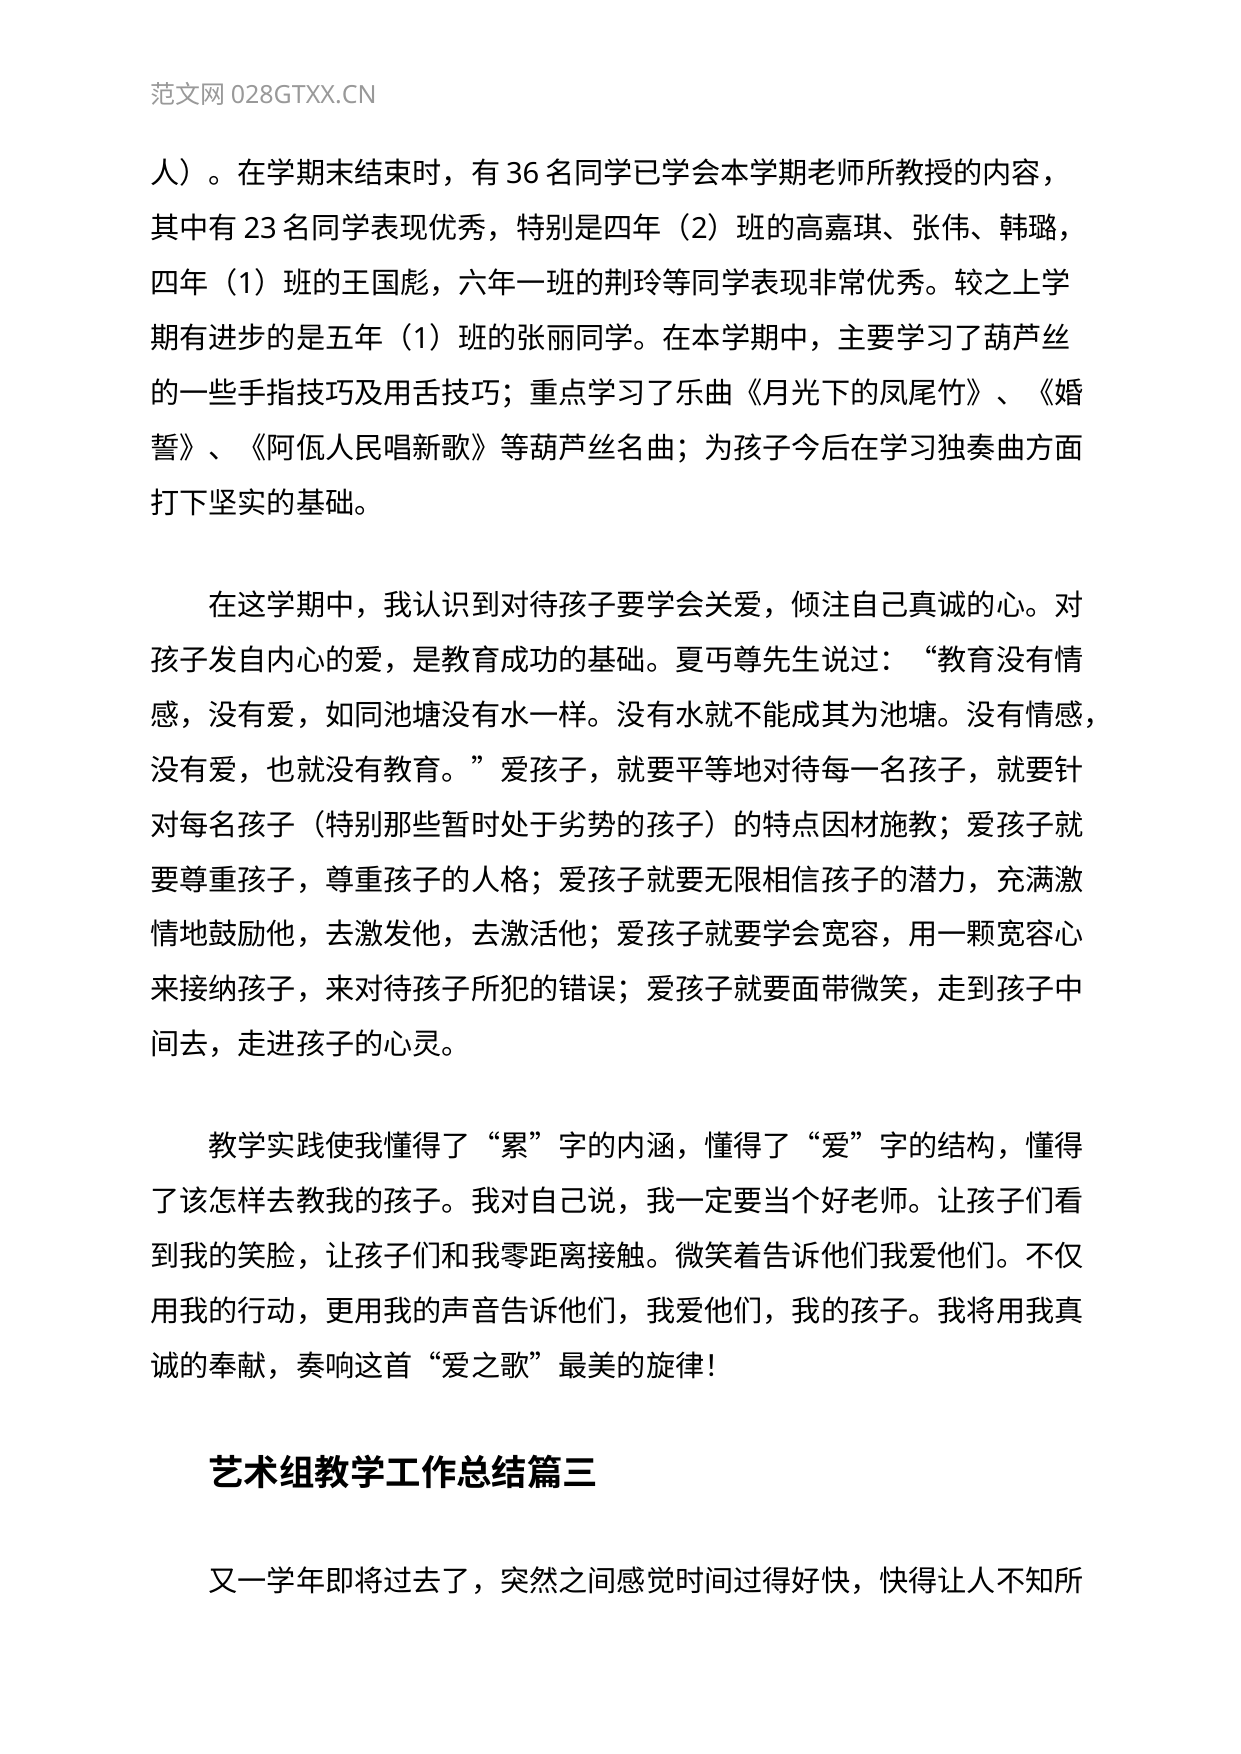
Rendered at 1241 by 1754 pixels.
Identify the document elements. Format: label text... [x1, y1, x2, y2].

text 艺术组教学工作总结篇三 [150, 1444, 1090, 1495]
text 教学实践使我懂得了“累”字的内涵，懂得了“爱”字的结构，懂得了该怎样去教我的孩子。我对自己说，我一定要当个好老师。让孩子们看到我的笑脸，让孩子们和我零距离接触。微笑着告诉他们我爱他们。不仅用我的行动，更用我的声音告诉他们，我爱他们，我的孩子。我将用我真诚的奉献，奏响这首“爱之歌”最美的旋律！ [150, 1122, 1090, 1384]
text 在这学期中，我认识到对待孩子要学会关爱，倾注自己真诚的心。对孩子发自内心的爱，是教育成功的基础。夏丏尊先生说过：“教育没有情感，没有爱，如同池塘没有水一样。没有水就不能成其为池塘。没有情感，没有爱，也就没有教育。”爱孩子，就要平等地对待每一名孩子，就要针对每名孩子（特别那些暂时处于劣势的孩子）的特点因材施教；爱孩子就要尊重孩子，尊重孩子的人格；爱孩子就要无限相信孩子的潜力，充满激情地鼓励他，去激发他，去激活他；爱孩子就要学会宽容，用一颗宽容心来接纳孩子，来对待孩子所犯的错误；爱孩子就要面带微笑，走到孩子中间去，走进孩子的心灵。 [150, 582, 1090, 1063]
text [150, 1557, 1090, 1599]
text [150, 150, 1090, 522]
